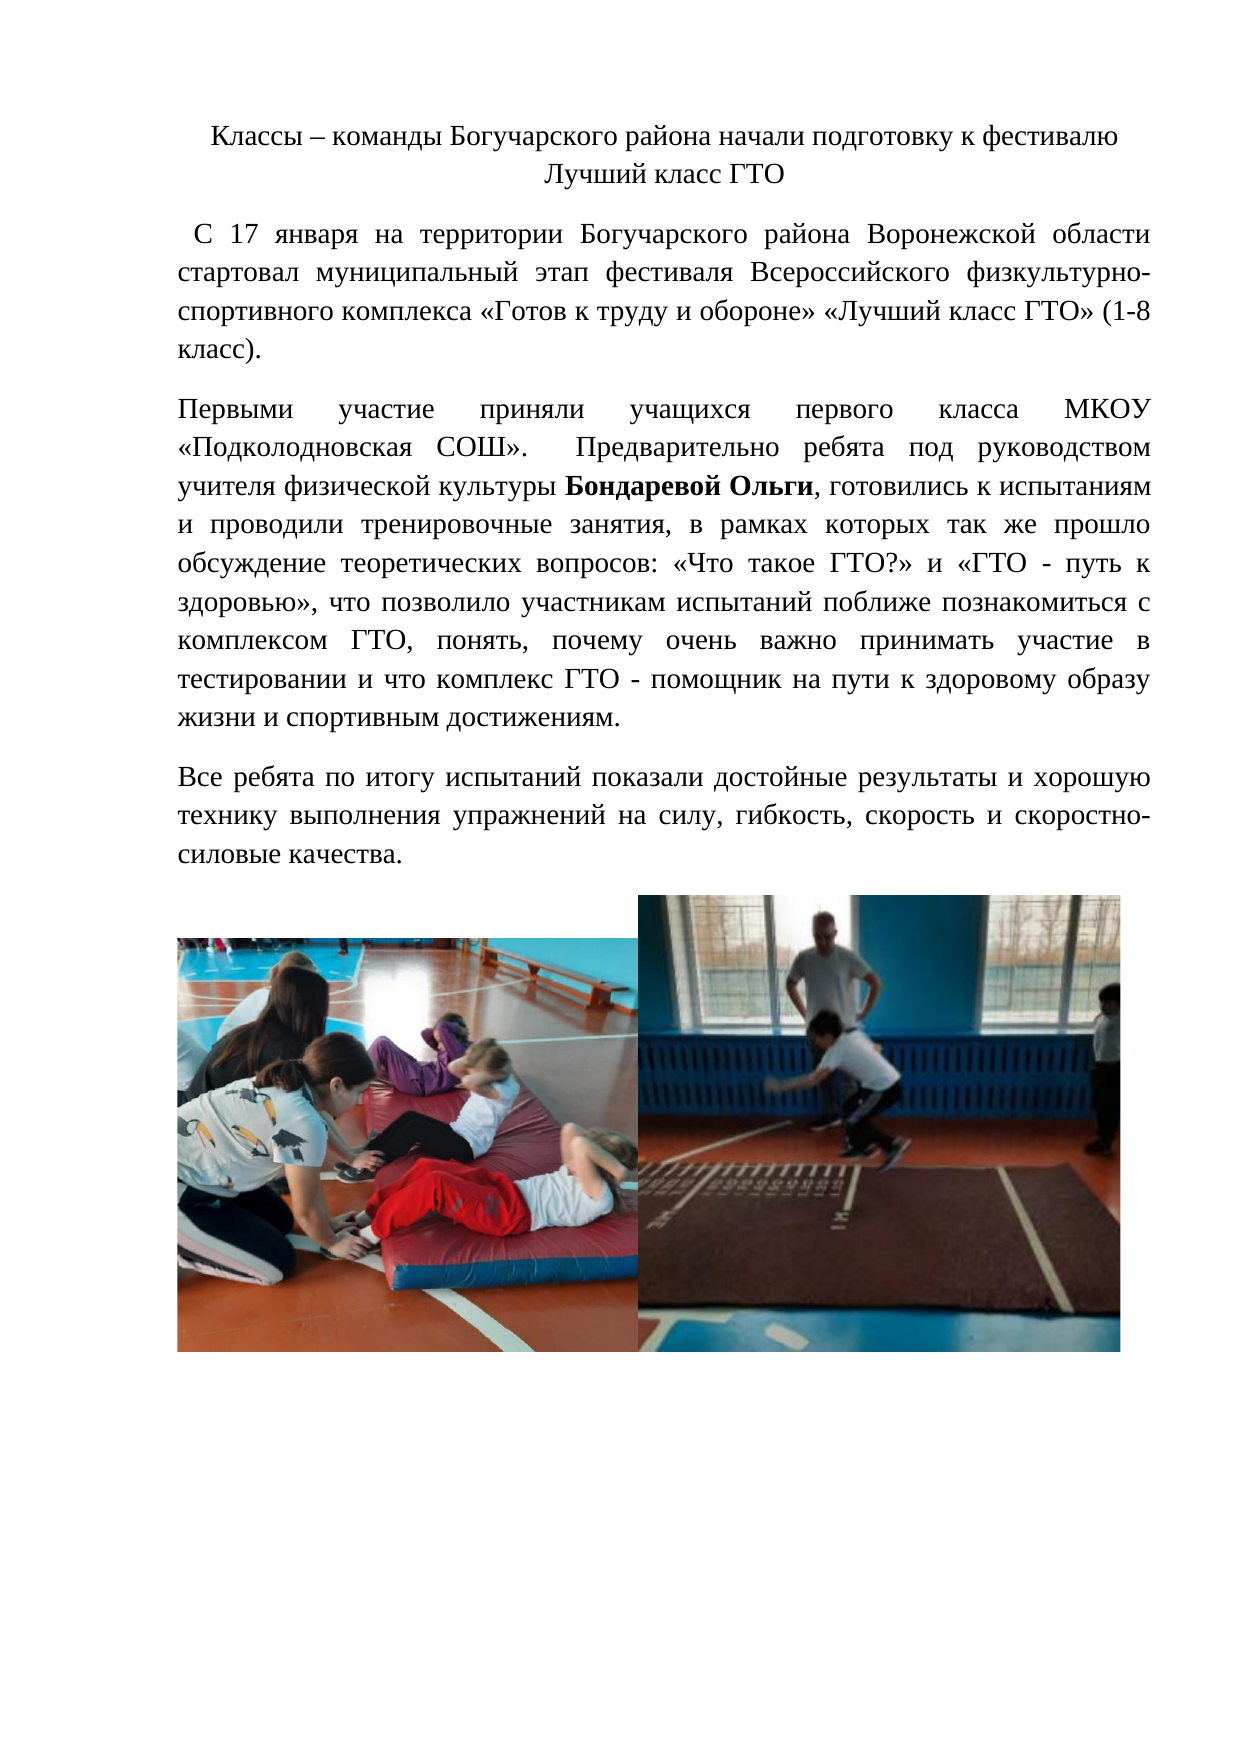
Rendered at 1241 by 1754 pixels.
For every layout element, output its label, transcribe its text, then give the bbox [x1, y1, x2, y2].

text Все ребята по итогу испытаний показали достойные результаты и хорошую технику выполнения упражнений на силу, гибкость, скорость и скоростно-силовые качества. [177, 759, 1152, 869]
text С 17 января на территории Богучарского района Воронежской области стартовал муниципальный этап фестиваля Всероссийского физкультурно-спортивного комплекса «Готов к труду и обороне» «Лучший класс ГТО» (1-8 класс). [177, 216, 1152, 365]
text Первыми участие приняли учащихся первого класса МКОУ «Подколодновская СОШ». Предварительно ребята под руководством учителя физической культуры Бондаревой Ольги, готовились к испытаниям и проводили тренировочные занятия, в рамках которых так же прошло обсуждение теоретических вопросов: «Что такое ГТО?» и «ГТО - путь к здоровью», что позволило участникам испытаний поближе познакомиться с комплексом ГТО, понять, почему очень важно принимать участие в тестировании и что комплекс ГТО - помощник на пути к здоровому образу жизни и спортивным достижениям. [177, 391, 1152, 733]
text Классы – команды Богучарского района начали подготовку к фестивалю Лучший класс ГТО [177, 118, 1152, 190]
picture [177, 895, 1121, 1352]
